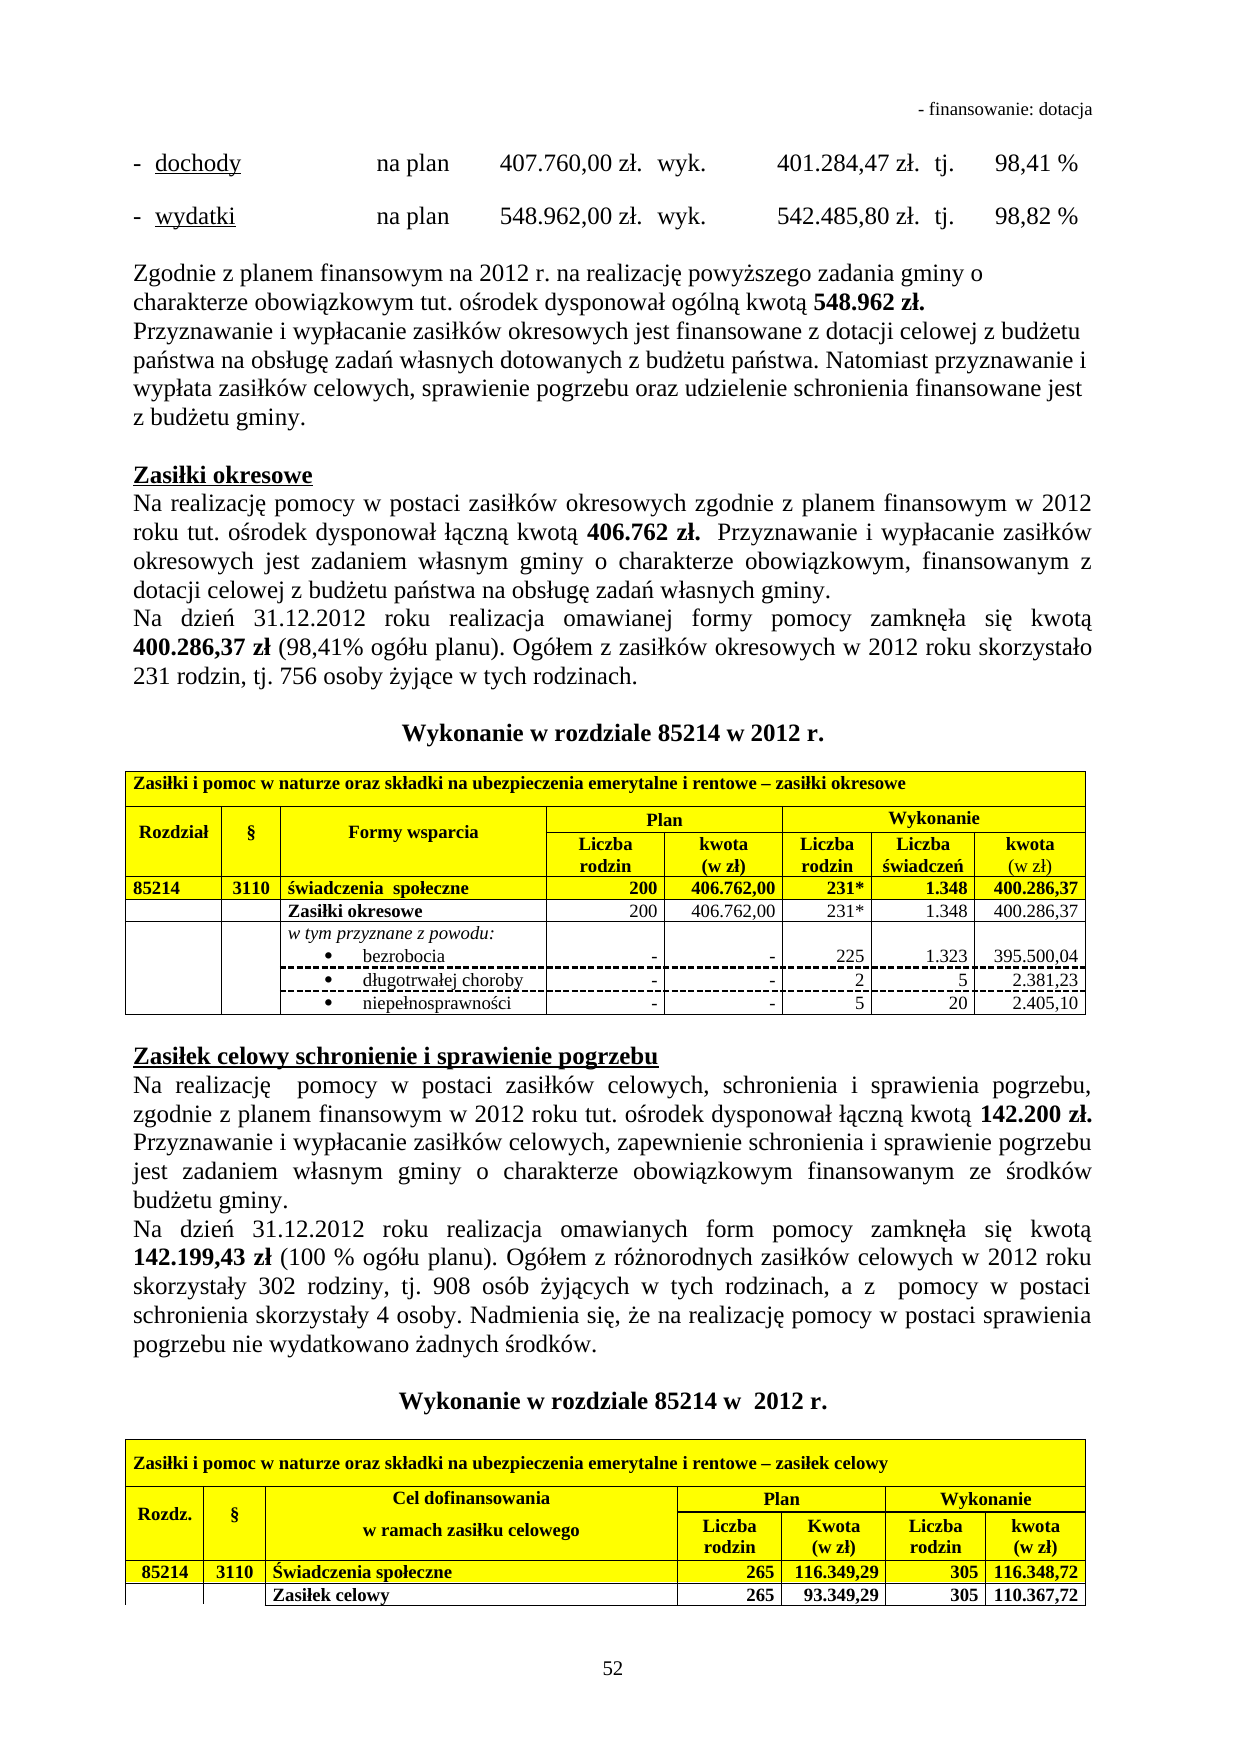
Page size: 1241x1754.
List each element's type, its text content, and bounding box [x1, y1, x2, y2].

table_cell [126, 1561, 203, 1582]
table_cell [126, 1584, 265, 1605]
text Na dzień 31.12.2012 roku realizacja omawianych form pomocy zamknęła się kwotą 142.199,43 zł (100 % ogółu planu). Ogółem z różnorodnych zasiłków celowych w 2012 roku skorzystały 302 rodziny, tj. 908 osób żyjących w tych rodzinach, a z pomocy w postaci schronienia skorzystały 4 osoby. Nadmienia się, że na realizację pomocy w postaci sprawienia pogrzebu nie wydatkowano żadnych środków. [133, 1214, 1093, 1357]
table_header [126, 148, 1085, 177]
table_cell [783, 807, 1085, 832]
text Wykonanie w rozdziale 85214 w 2012 r. [133, 1386, 1093, 1415]
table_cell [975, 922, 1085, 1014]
text Zasiłek celowy schronienie i sprawienie pogrzebu [133, 1041, 1093, 1070]
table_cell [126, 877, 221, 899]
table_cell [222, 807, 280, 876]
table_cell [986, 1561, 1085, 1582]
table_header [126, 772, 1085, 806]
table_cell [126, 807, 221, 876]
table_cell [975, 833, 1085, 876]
text - finansowanie: dotacja [133, 98, 1093, 119]
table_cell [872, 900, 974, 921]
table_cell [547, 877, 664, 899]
text Wykonanie w rozdziale 85214 w 2012 r. [133, 718, 1093, 747]
text Zgodnie z planem finansowym na 2012 r. na realizację powyższego zadania gminy o charakterze obowiązkowym tut. ośrodek dysponował ogólną kwotą 548.962 zł. [133, 258, 1093, 316]
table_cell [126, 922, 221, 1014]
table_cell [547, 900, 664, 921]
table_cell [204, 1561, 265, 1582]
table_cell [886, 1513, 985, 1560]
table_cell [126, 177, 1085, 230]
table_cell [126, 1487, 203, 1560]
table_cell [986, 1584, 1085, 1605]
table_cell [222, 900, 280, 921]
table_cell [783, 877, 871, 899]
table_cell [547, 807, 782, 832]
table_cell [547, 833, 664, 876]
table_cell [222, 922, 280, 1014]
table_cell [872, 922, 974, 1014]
text Przyznawanie i wypłacanie zasiłków okresowych jest finansowane z dotacji celowej z budżetu państwa na obsługę zadań własnych dotowanych z budżetu państwa. Natomiast przyznawanie i wypłata zasiłków celowych, sprawienie pogrzebu oraz udzielenie schronienia finansowane jest z budżetu gminy. [133, 316, 1093, 431]
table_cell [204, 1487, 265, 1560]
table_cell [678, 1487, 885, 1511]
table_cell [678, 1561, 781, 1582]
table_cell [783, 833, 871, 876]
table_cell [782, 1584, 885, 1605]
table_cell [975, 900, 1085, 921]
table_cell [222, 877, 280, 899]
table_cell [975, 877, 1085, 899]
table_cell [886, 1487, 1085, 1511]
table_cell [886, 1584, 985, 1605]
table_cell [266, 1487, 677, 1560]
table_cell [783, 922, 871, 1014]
text Na dzień 31.12.2012 roku realizacja omawianej formy pomocy zamknęła się kwotą 400.286,37 zł (98,41% ogółu planu). Ogółem z zasiłków okresowych w 2012 roku skorzystało 231 rodzin, tj. 756 osoby żyjące w tych rodzinach. [133, 603, 1093, 690]
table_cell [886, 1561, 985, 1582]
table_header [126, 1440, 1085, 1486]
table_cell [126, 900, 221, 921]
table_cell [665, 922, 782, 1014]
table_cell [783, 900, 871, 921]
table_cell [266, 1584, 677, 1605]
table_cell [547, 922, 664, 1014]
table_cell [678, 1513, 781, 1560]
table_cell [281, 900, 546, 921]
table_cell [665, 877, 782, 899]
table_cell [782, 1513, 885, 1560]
text Zasiłki okresowe [133, 460, 1093, 488]
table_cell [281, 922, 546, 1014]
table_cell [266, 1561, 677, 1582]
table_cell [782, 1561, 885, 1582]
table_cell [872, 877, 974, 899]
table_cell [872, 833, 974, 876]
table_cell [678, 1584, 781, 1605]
text Na realizację pomocy w postaci zasiłków okresowych zgodnie z planem finansowym w 2012 roku tut. ośrodek dysponował łączną kwotą 406.762 zł. Przyznawanie i wypłacanie zasiłków okresowych jest zadaniem własnym gminy o charakterze obowiązkowym, finansowanym z dotacji celowej z budżetu państwa na obsługę zadań własnych gminy. [133, 488, 1093, 603]
text Na realizację pomocy w postaci zasiłków celowych, schronienia i sprawienia pogrzebu, zgodnie z planem finansowym w 2012 roku tut. ośrodek dysponował łączną kwotą 142.200 zł. Przyznawanie i wypłacanie zasiłków celowych, zapewnienie schronienia i sprawienie pogrzebu jest zadaniem własnym gminy o charakterze obowiązkowym finansowanym ze środków budżetu gminy. [133, 1070, 1093, 1214]
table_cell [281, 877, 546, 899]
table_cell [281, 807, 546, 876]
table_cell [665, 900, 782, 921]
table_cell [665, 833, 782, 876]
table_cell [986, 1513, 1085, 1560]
